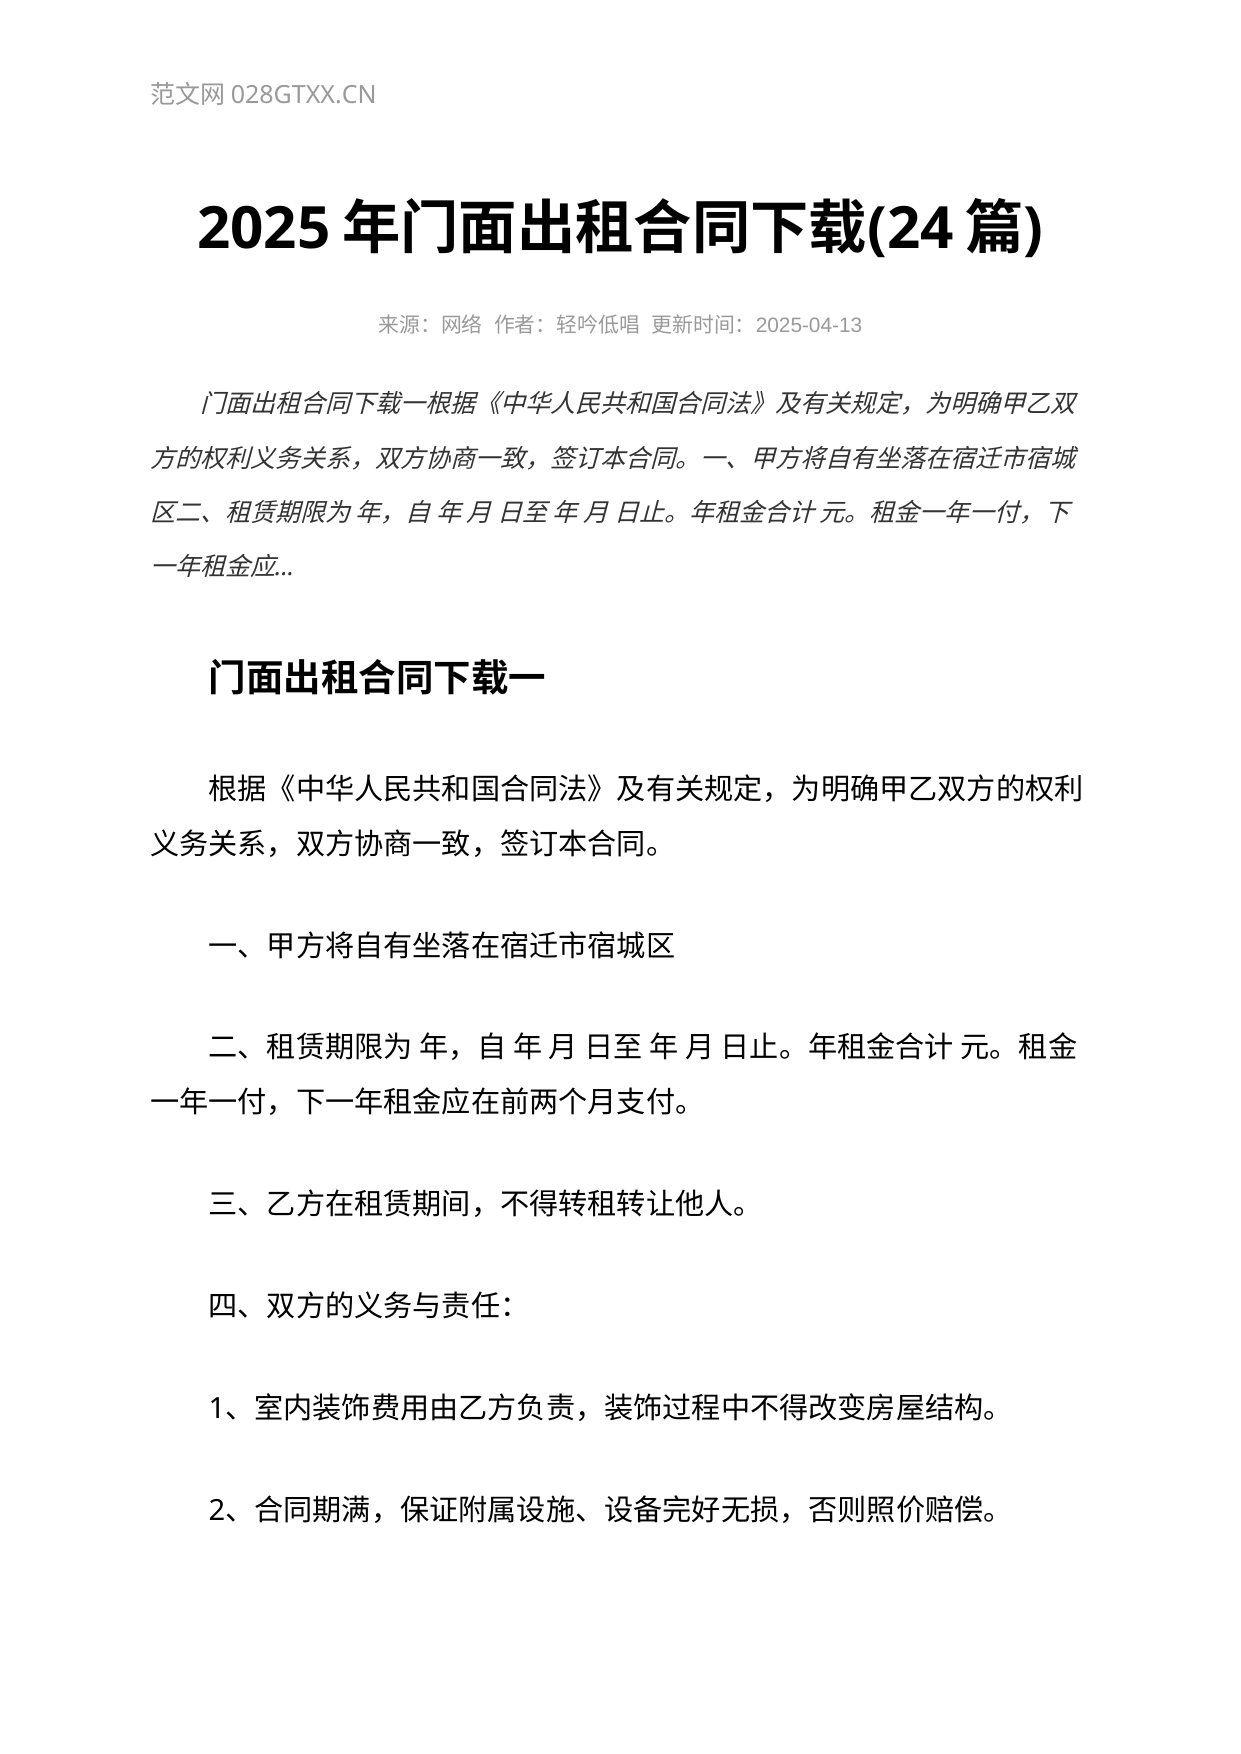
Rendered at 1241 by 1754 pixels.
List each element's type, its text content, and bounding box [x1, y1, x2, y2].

text 三、乙方在租赁期间，不得转租转让他人。 [150, 1181, 1090, 1223]
text 四、双方的义务与责任： [150, 1282, 1090, 1325]
text 1、室内装饰费用由乙方负责，装饰过程中不得改变房屋结构。 [150, 1384, 1090, 1427]
text 二、租赁期限为 年，自 年 月 日至 年 月 日止。年租金合计 元。租金一年一付，下一年租金应在前两个月支付。 [150, 1024, 1090, 1121]
subtitle 2025年门面出租合同下载(24篇) [150, 181, 1090, 266]
text 一、甲方将自有坐落在宿迁市宿城区 [150, 922, 1090, 964]
text 门面出租合同下载一根据《中华人民共和国合同法》及有关规定，为明确甲乙双方的权利义务关系，双方协商一致，签订本合同。一、甲方将自有坐落在宿迁市宿城区二、租赁期限为 年，自 年 月 日至 年 月 日止。年租金合计 元。租金一年一付，下一年租金应... [150, 384, 1090, 583]
text 门面出租合同下载一 [150, 648, 1090, 702]
text 来源：网络 作者：轻吟低唱 更新时间：2025-04-13 [150, 313, 1090, 337]
text 根据《中华人民共和国合同法》及有关规定，为明确甲乙双方的权利义务关系，双方协商一致，签订本合同。 [150, 766, 1090, 863]
text 2、合同期满，保证附属设施、设备完好无损，否则照价赔偿。 [150, 1486, 1090, 1528]
